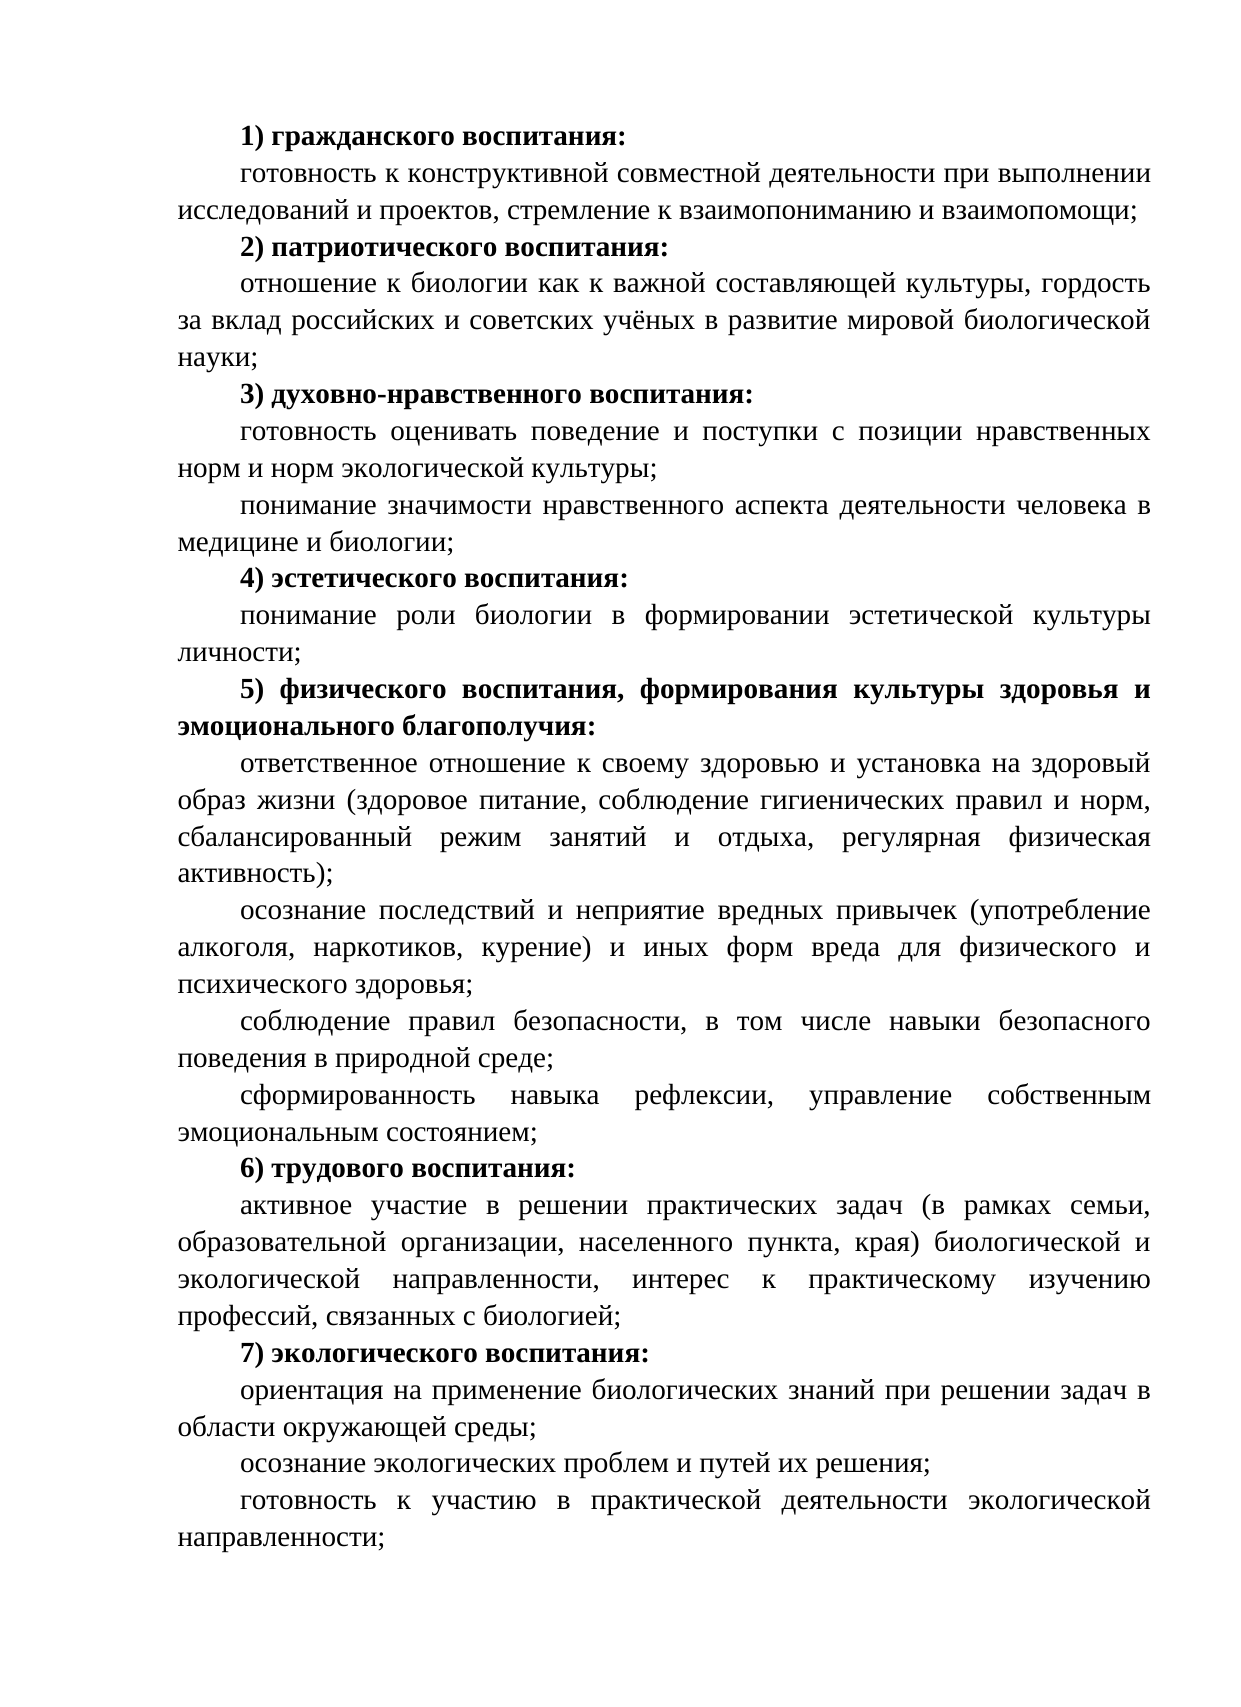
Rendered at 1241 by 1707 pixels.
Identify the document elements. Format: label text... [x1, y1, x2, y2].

text понимание значимости нравственного аспекта деятельности человека в медицине и биологии; [177, 487, 1152, 557]
text ориентация на применение биологических знаний при решении задач в области окружающей среды; [177, 1372, 1152, 1442]
text соблюдение правил безопасности, в том числе навыки безопасного поведения в природной среде; [177, 1003, 1152, 1073]
text готовность оценивать поведение и поступки с позиции нравственных норм и норм экологической культуры; [177, 413, 1152, 483]
text 6) трудового воспитания: [177, 1151, 1152, 1184]
text 4) эстетического воспитания: [177, 561, 1152, 594]
text готовность к конструктивной совместной деятельности при выполнении исследований и проектов, стремление к взаимопониманию и взаимопомощи; [177, 155, 1152, 225]
text отношение к биологии как к важной составляющей культуры, гордость за вклад российских и советских учёных в развитие мировой биологической науки; [177, 266, 1152, 373]
text ответственное отношение к своему здоровью и установка на здоровый образ жизни (здоровое питание, соблюдение гигиенических правил и норм, сбалансированный режим занятий и отдыха, регулярная физическая активность); [177, 745, 1152, 889]
text активное участие в решении практических задач (в рамках семьи, образовательной организации, населенного пункта, края) биологической и экологической направленности, интерес к практическому изучению профессий, связанных с биологией; [177, 1187, 1152, 1332]
text 2) патриотического воспитания: [177, 229, 1152, 262]
text 5) физического воспитания, формирования культуры здоровья и эмоционального благополучия: [177, 671, 1152, 742]
text 3) духовно-нравственного воспитания: [177, 376, 1152, 410]
text готовность к участию в практической деятельности экологической направленности; [177, 1482, 1152, 1553]
text 1) гражданского воспитания: [177, 118, 1152, 152]
text понимание роли биологии в формировании эстетической культуры личности; [177, 597, 1152, 668]
text осознание экологических проблем и путей их решения; [177, 1446, 1152, 1479]
text 7) экологического воспитания: [177, 1335, 1152, 1368]
text сформированность навыка рефлексии, управление собственным эмоциональным состоянием; [177, 1077, 1152, 1147]
text осознание последствий и неприятие вредных привычек (употребление алкоголя, наркотиков, курение) и иных форм вреда для физического и психического здоровья; [177, 892, 1152, 1000]
